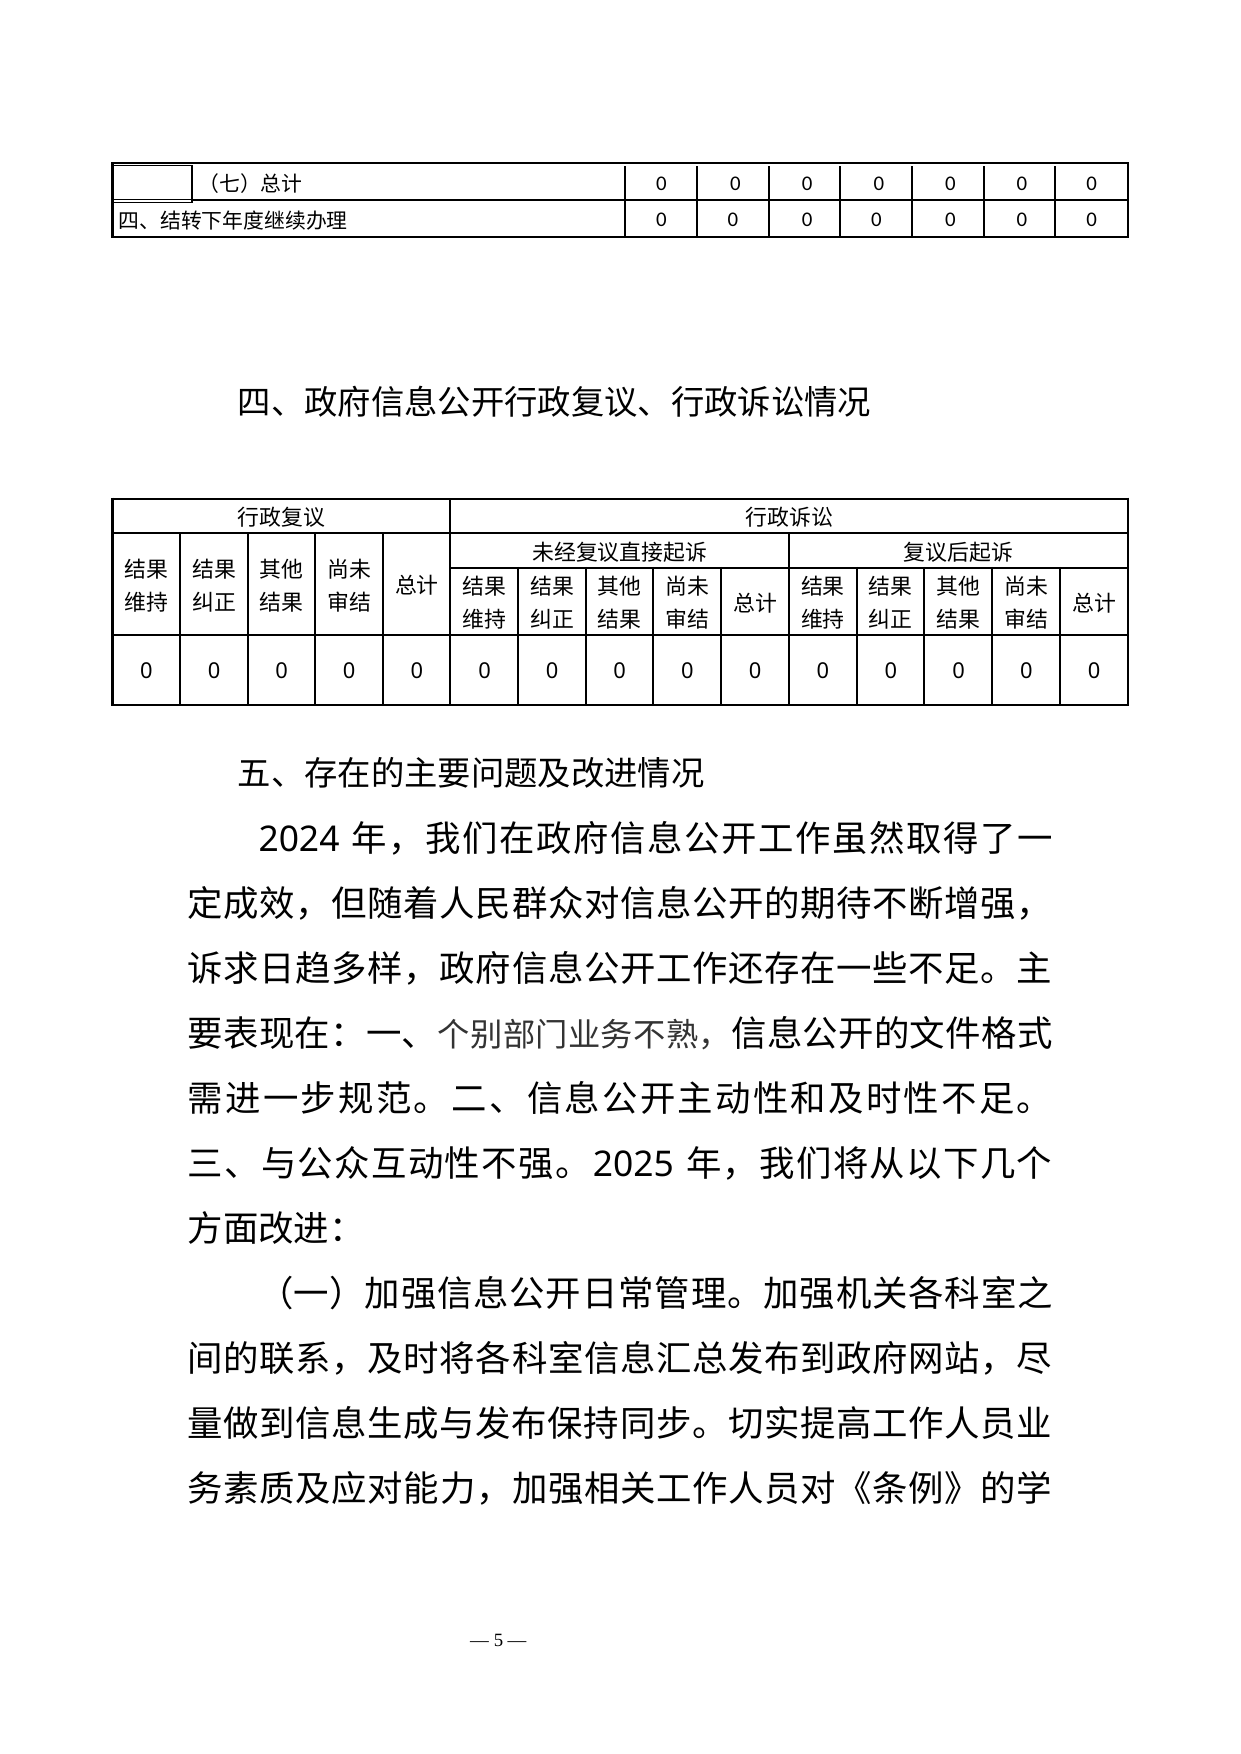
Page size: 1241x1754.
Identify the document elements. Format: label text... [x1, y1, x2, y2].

table_cell 0 [519, 636, 585, 704]
table_cell 其他 结果 [925, 569, 991, 634]
table_cell 未经复议直接起诉 [451, 534, 788, 567]
text 五、存在的主要问题及改进情况 [187, 738, 1053, 803]
table_cell 0 [770, 201, 839, 236]
table_cell 0 [249, 636, 314, 704]
table_cell 0 [654, 636, 720, 704]
table_cell 结果 维持 [451, 569, 517, 634]
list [187, 1258, 1053, 1518]
table_cell 0 [114, 636, 179, 704]
table_cell 其他 结果 [249, 534, 314, 634]
table_cell 0 [841, 201, 911, 236]
table_cell 结果维持 [114, 534, 179, 634]
table_cell 0 [384, 636, 449, 704]
text 2024 年，我们在政府信息公开工作虽然取得了一定成效，但随着人民群众对信息公开的期待不断增强，诉求日趋多样，政府信息公开工作还存在一些不足。主要表现在：一、个别部门业务不熟，信息公开的文件格式需进一步规范。二、信息公开主动性和及时性不足。三、与公众互动性不强。2025 年，我们将从以下几个方面改进： [187, 803, 1053, 1258]
table_cell 四、结转下年度继续办理 [114, 201, 624, 236]
table_cell 0 [993, 636, 1059, 704]
table_cell 0 [587, 636, 652, 704]
table_cell 尚未 审结 [993, 569, 1059, 634]
table_cell 复议后起诉 [790, 534, 1127, 567]
table_cell 0 [1056, 201, 1127, 236]
table_cell 0 [840, 164, 912, 199]
table_cell 0 [1061, 636, 1127, 704]
table_cell 尚未 审结 [654, 569, 720, 634]
table_cell 结果 维持 [790, 569, 856, 634]
table_cell 0 [451, 636, 517, 704]
table_cell 0 [697, 164, 769, 199]
table_cell 0 [698, 201, 768, 236]
table_cell 0 [913, 201, 983, 236]
table_cell 结果 纠正 [181, 534, 247, 634]
table_cell 结果 纠正 [858, 569, 923, 634]
text 四、政府信息公开行政复议、行政诉讼情况 [187, 368, 1053, 433]
table_header 行政诉讼 [451, 500, 1127, 532]
table_cell （七）总计 [192, 164, 625, 199]
table_cell 0 [790, 636, 856, 704]
table_header 行政复议 [114, 500, 449, 532]
table_cell 总计 [384, 534, 449, 634]
table_cell 总计 [722, 569, 788, 634]
table_cell 0 [985, 201, 1054, 236]
table_cell 0 [984, 164, 1055, 199]
table_cell 0 [912, 164, 983, 199]
table_cell 0 [769, 164, 840, 199]
table_cell 0 [858, 636, 923, 704]
table_cell 总计 [1061, 569, 1127, 634]
table_cell 0 [625, 164, 697, 199]
table_cell 0 [1055, 164, 1127, 199]
table_cell 0 [316, 636, 382, 704]
table_cell 0 [626, 201, 696, 236]
table_cell 0 [925, 636, 991, 704]
table_cell 结果 纠正 [519, 569, 585, 634]
table_cell 0 [181, 636, 247, 704]
table_cell 其他 结果 [587, 569, 652, 634]
table_cell 尚未 审结 [316, 534, 382, 634]
table_cell 0 [722, 636, 788, 704]
